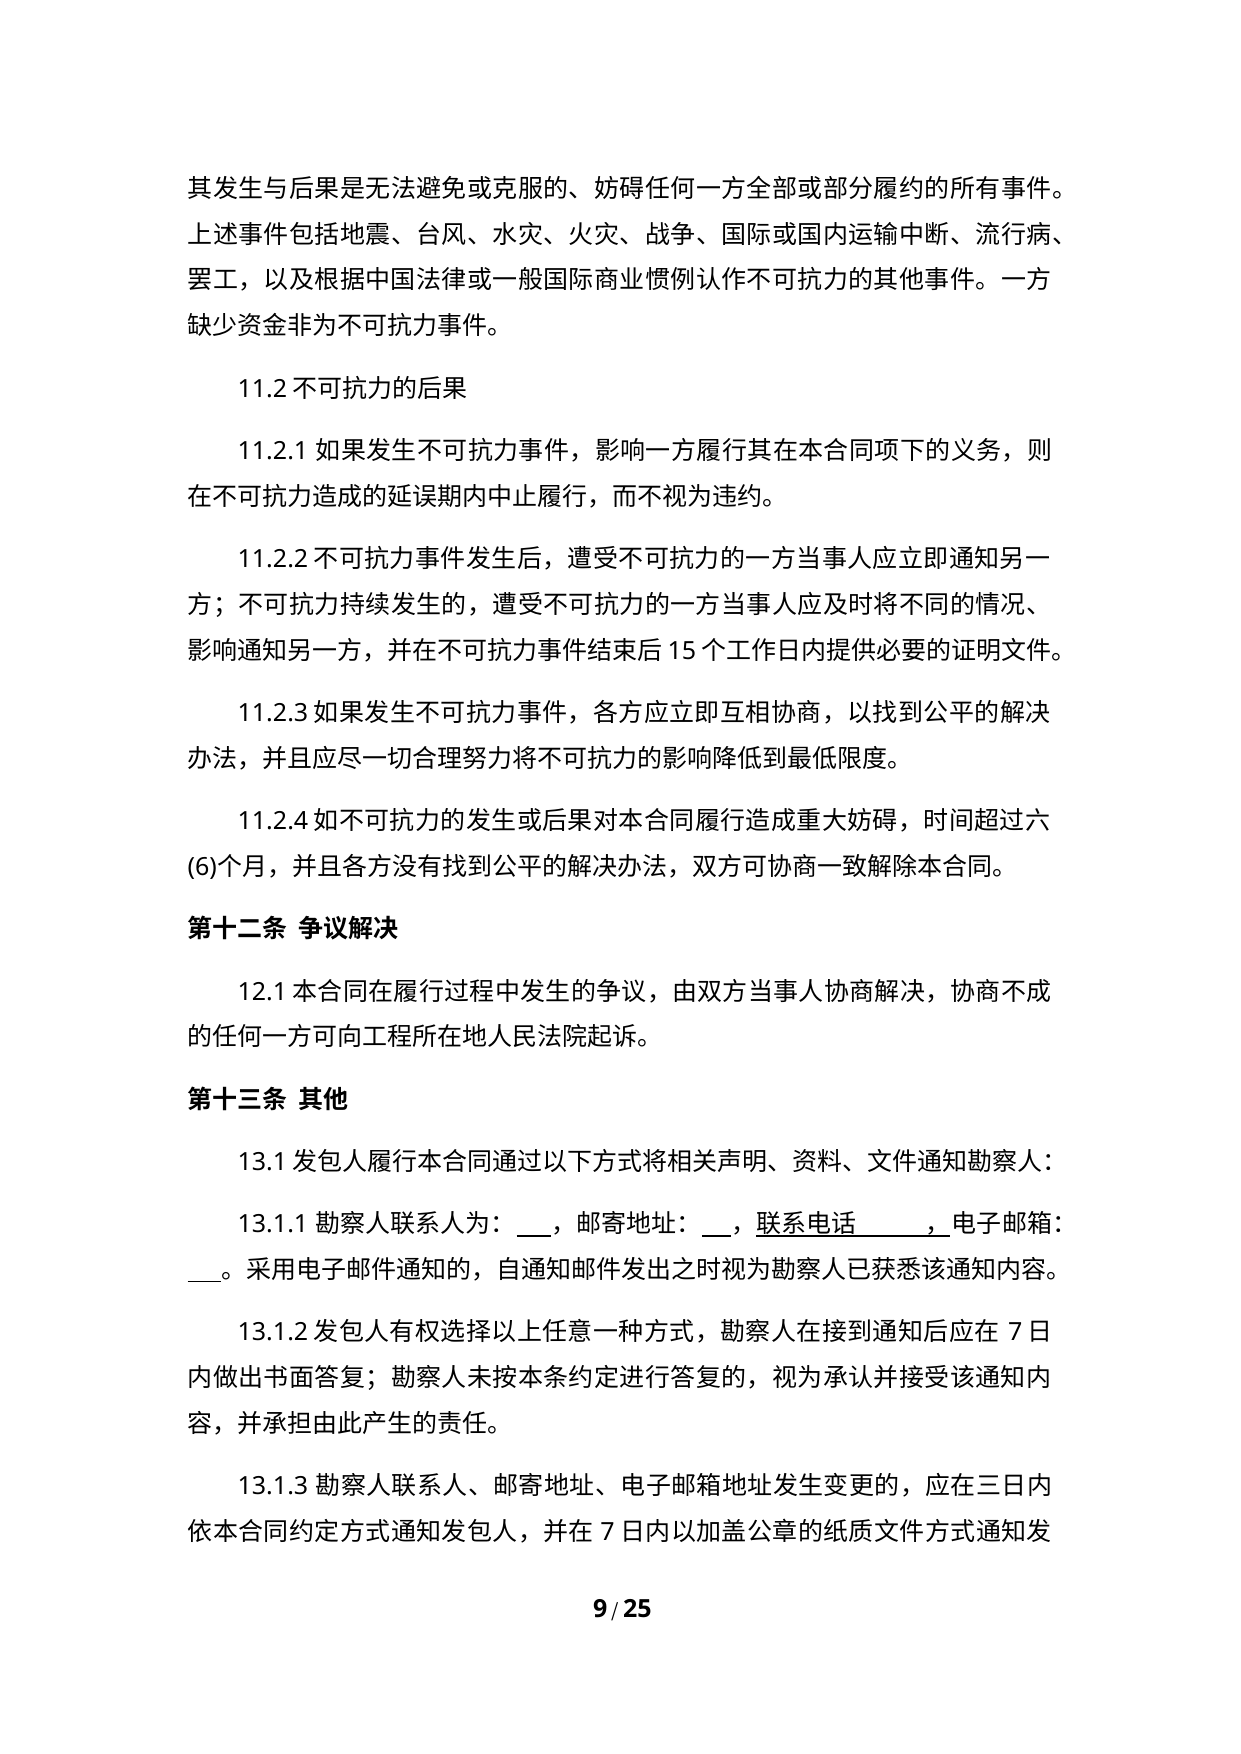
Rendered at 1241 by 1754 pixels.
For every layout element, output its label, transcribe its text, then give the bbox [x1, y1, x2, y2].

text 13.1发包人履行本合同通过以下方式将相关声明、资料、文件通知勘察人： [187, 1134, 1053, 1179]
text 第十三条 其他 [187, 1071, 1053, 1117]
text 13.1.1 勘察人联系人为： ，邮寄地址： ，联系电话 ，电子邮箱： 。采用电子邮件通知的，自通知邮件发出之时视为勘察人已获悉该通知内容。 [187, 1196, 1053, 1288]
text 11.2.3如果发生不可抗力事件，各方应立即互相协商，以找到公平的解决办法，并且应尽一切合理努力将不可抗力的影响降低到最低限度。 [187, 685, 1053, 776]
text 13.1.2发包人有权选择以上任意一种方式，勘察人在接到通知后应在 7日内做出书面答复；勘察人未按本条约定进行答复的，视为承认并接受该通知内容，并承担由此产生的责任。 [187, 1304, 1053, 1442]
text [187, 161, 1053, 344]
text 11.2.4如不可抗力的发生或后果对本合同履行造成重大妨碍，时间超过六(6)个月，并且各方没有找到公平的解决办法，双方可协商一致解除本合同。 [187, 793, 1053, 884]
text 11.2.1 如果发生不可抗力事件，影响一方履行其在本合同项下的义务，则在不可抗力造成的延误期内中止履行，而不视为违约。 [187, 423, 1053, 514]
text 第十二条 争议解决 [187, 901, 1053, 947]
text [187, 1458, 1053, 1550]
text 11.2不可抗力的后果 [187, 360, 1053, 406]
text 11.2.2不可抗力事件发生后，遭受不可抗力的一方当事人应立即通知另一方；不可抗力持续发生的，遭受不可抗力的一方当事人应及时将不同的情况、影响通知另一方，并在不可抗力事件结束后15个工作日内提供必要的证明文件。 [187, 531, 1053, 668]
text 12.1本合同在履行过程中发生的争议，由双方当事人协商解决，协商不成的任何一方可向工程所在地人民法院起诉。 [187, 963, 1053, 1055]
